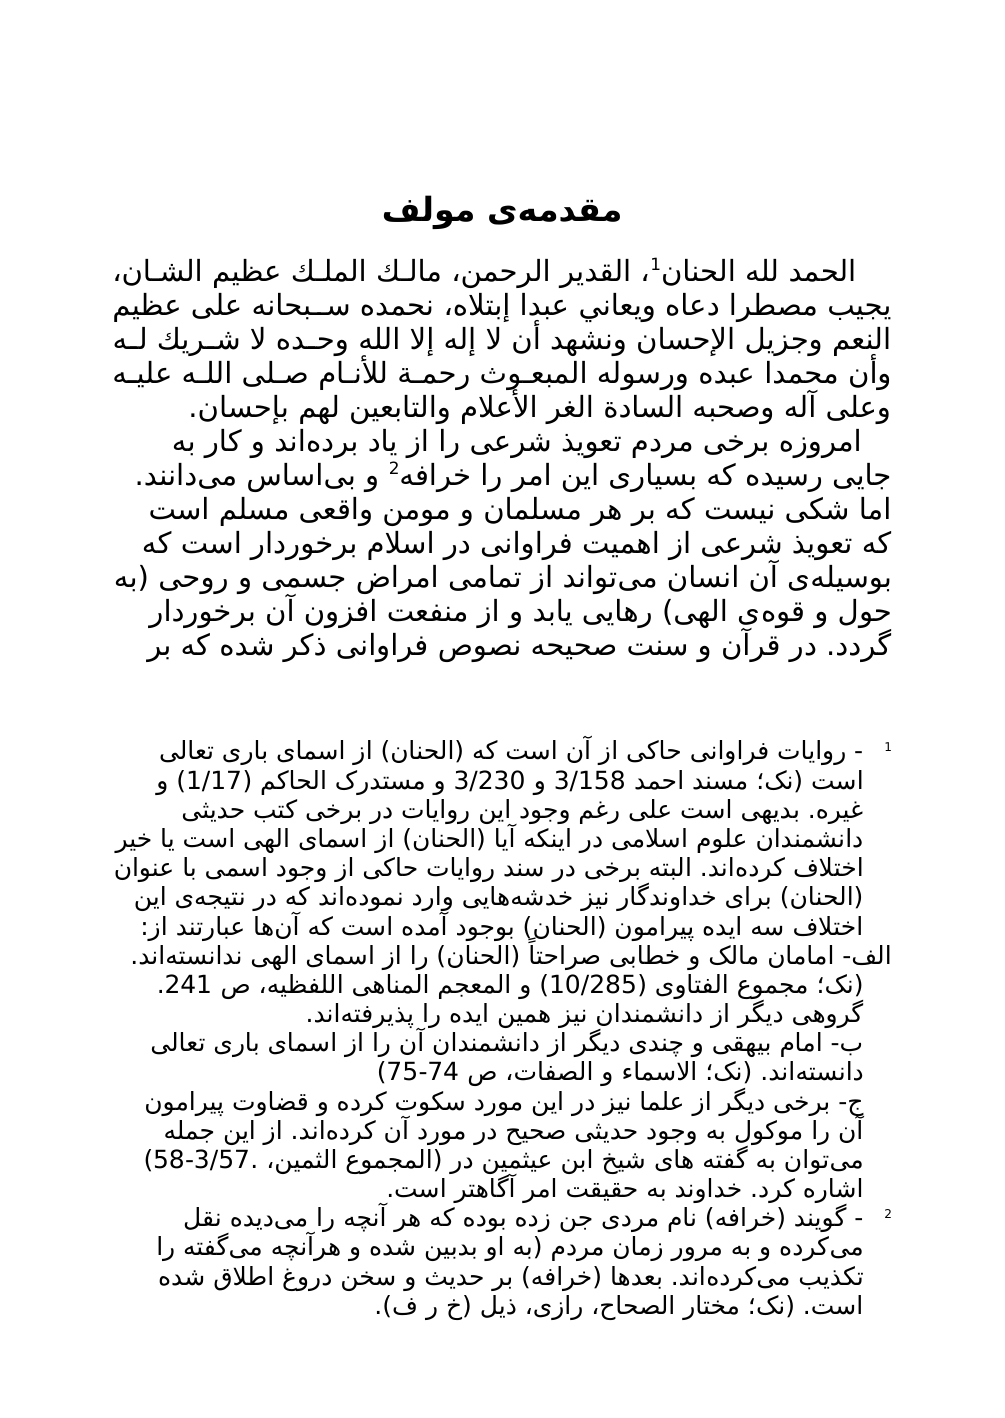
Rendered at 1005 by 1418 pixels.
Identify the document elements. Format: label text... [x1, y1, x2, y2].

text امروزه برخی مردم تعویذ شرعی را از یاد برده‌اند و کار به جایی رسیده که بسیاری این امر را خرافه و بی‌اساس می‌دانند. اما شکی نیست که بر هر مسلمان و مومن واقعی مسلم است که تعویذ شرعی از اهمیت فراوانی در اسلام برخوردار است که بوسیله‌ی آن انسان می‌تواند از تمامی امراض جسمی و روحی (به حول و قوه‌ی الهی) رهایی یابد و از منفعت افزون آن برخوردار گردد. در قرآن و سنت صحیحه نصوص فراوانی ذکر شده که بر مشروعیت استشفاء (تداوی) با قرآن و ادعیه و اذکار دلالت می‌کند، از جمله خداوند متعال می‌فرماید: [112, 424, 892, 662]
text مقدمه‌ی مولف [112, 191, 892, 230]
text الحمد لله الحنان، القدير الرحمن، مالك الملك عظيم الشان، يجيب مصطرا دعاه ويعاني عبدا إبتلاه، نحمده سبحانه على عظيم النعم وجزيل الإحسان ونشهد أن لا إله إلا الله وحده لا شريك له وأن محمدا عبده ورسوله المبعوث رحمة للأنام صلى الله عليه وعلى آله وصحبه السادة الغر الأعلام والتابعين لهم بإحسان. [112, 255, 892, 424]
